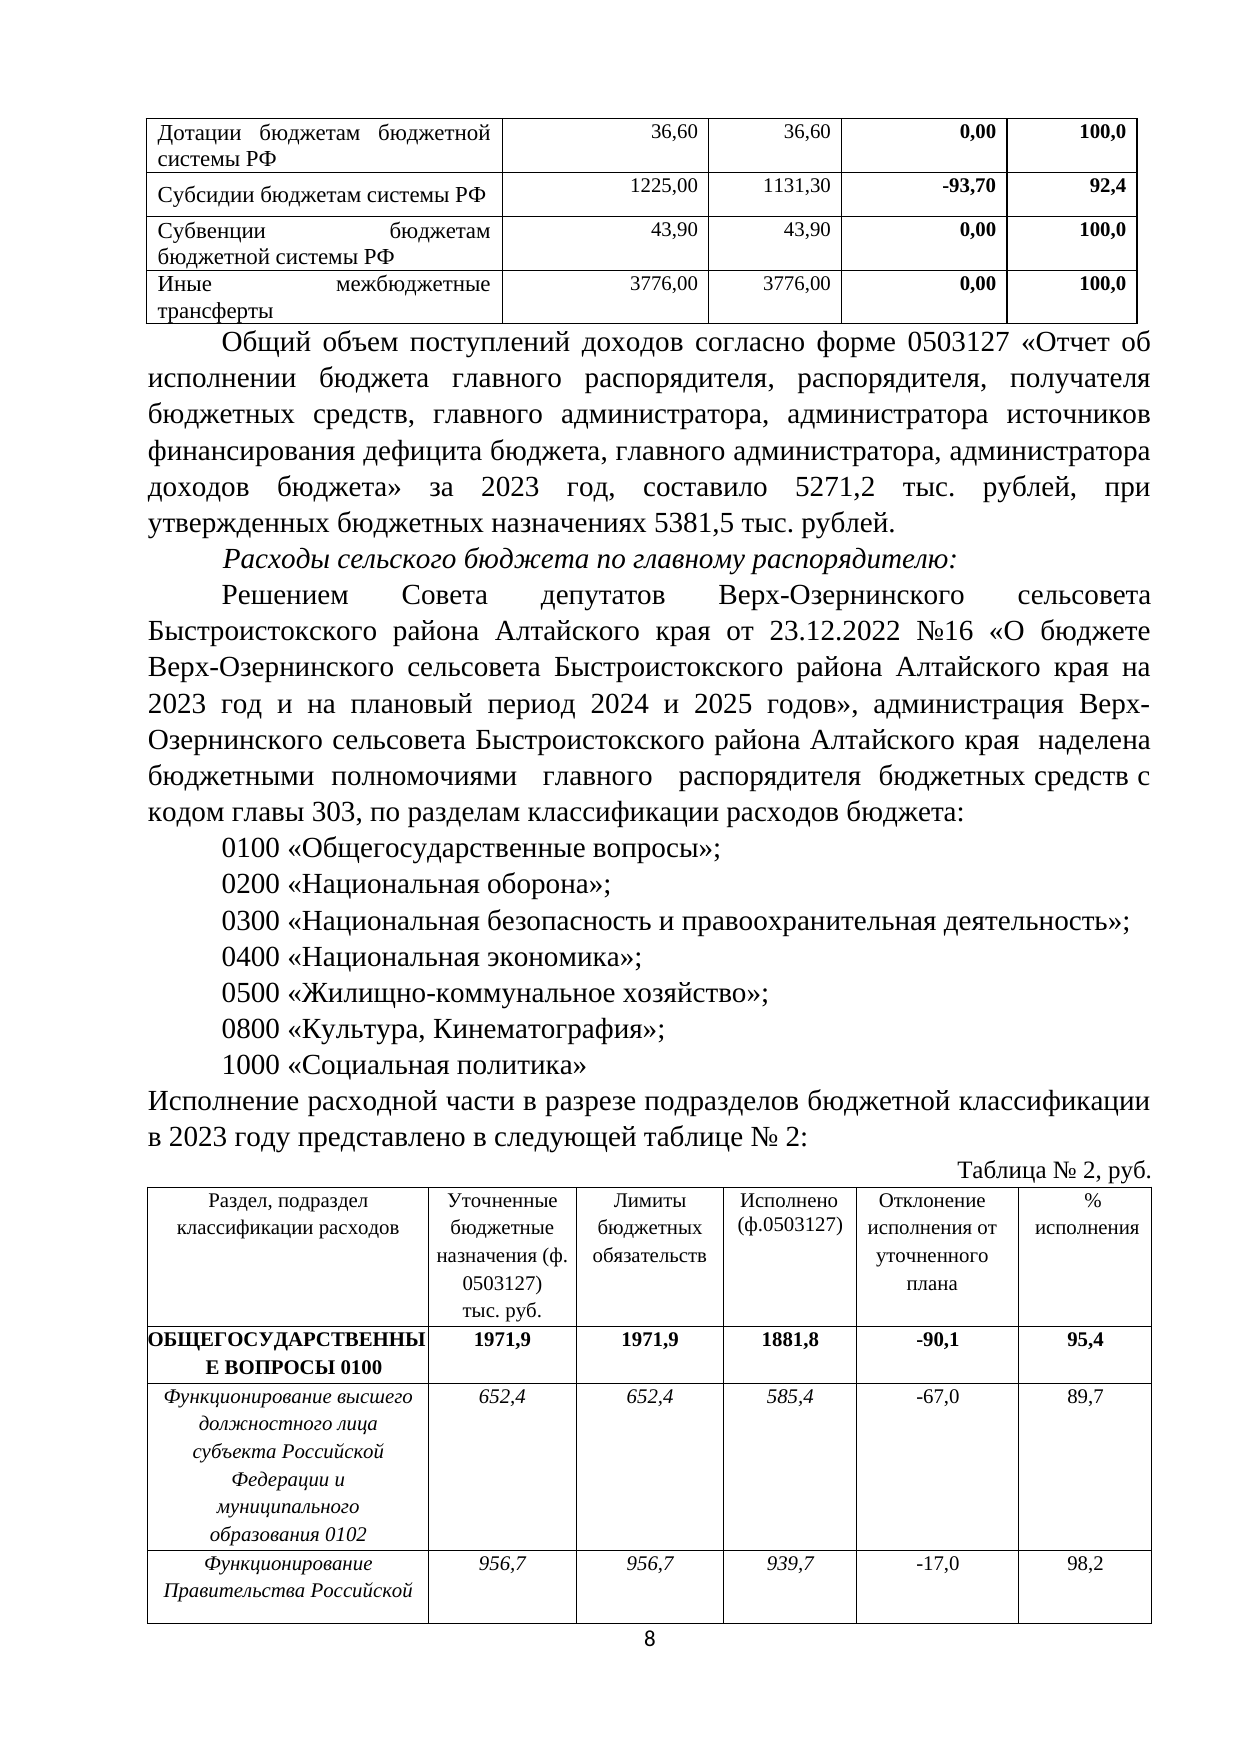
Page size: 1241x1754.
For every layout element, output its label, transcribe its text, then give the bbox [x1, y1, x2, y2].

table_cell 95,4 [1019, 1327, 1151, 1383]
table_cell 585,4 [724, 1384, 856, 1549]
table_cell 0,00 [842, 217, 1006, 269]
table_cell 1131,30 [709, 173, 841, 216]
table_cell 0,00 [842, 271, 1006, 323]
table_header % исполнения [1019, 1188, 1151, 1326]
text Исполнение расходной части в разрезе подразделов бюджетной классификации в 2023 году представлено в следующей таблице № 2: [148, 1083, 1152, 1153]
table_cell -67,0 [857, 1384, 1018, 1549]
table_header Лимиты бюджетных обязательств [577, 1188, 723, 1326]
table_cell 652,4 [429, 1384, 576, 1549]
table_cell -17,0 [857, 1551, 1018, 1623]
table_cell 1881,8 [724, 1327, 856, 1383]
table_cell 956,7 [577, 1551, 723, 1623]
table_cell 3776,00 [503, 271, 708, 323]
table_cell 36,60 [503, 119, 708, 172]
table_header Отклонение исполнения от уточненного плана [857, 1188, 1018, 1326]
table_cell Субсидии бюджетам системы РФ [147, 173, 502, 216]
text Таблица № 2, руб. [148, 1156, 1152, 1184]
table_cell 1971,9 [577, 1327, 723, 1383]
table_cell ОБЩЕГОСУДАРСТВЕННЫЕ ВОПРОСЫ 0100 [148, 1327, 428, 1383]
table_cell 36,60 [709, 119, 841, 172]
table_cell 100,0 [1008, 119, 1136, 172]
text 1000 «Социальная политика» [148, 1047, 1152, 1081]
table_cell Функционирование высшего должностного лица субъекта Российской Федерации и муниципального образования 0102 [148, 1384, 428, 1549]
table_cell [148, 1551, 428, 1623]
text Расходы сельского бюджета по главному распорядителю: [223, 541, 1152, 575]
table_cell Иные межбюджетные трансферты [147, 271, 502, 323]
table_cell -90,1 [857, 1327, 1018, 1383]
table_cell 100,0 [1008, 271, 1136, 323]
table_cell 98,2 [1019, 1551, 1151, 1623]
table_cell 3776,00 [709, 271, 841, 323]
text 0800 «Культура, Кинематография»; [148, 1011, 1152, 1044]
table_cell 1971,9 [429, 1327, 576, 1383]
table_cell 43,90 [503, 217, 708, 269]
table_cell 652,4 [577, 1384, 723, 1549]
table_cell 1225,00 [503, 173, 708, 216]
table_cell 43,90 [709, 217, 841, 269]
text 0200 «Национальная оборона»; [148, 866, 1152, 900]
table_header Раздел, подраздел классификации расходов [148, 1188, 428, 1326]
table_cell 939,7 [724, 1551, 856, 1623]
table_cell 956,7 [429, 1551, 576, 1623]
table_cell 100,0 [1008, 217, 1136, 269]
table_header Уточненные бюджетные назначения (ф. 0503127) тыс. руб. [429, 1188, 576, 1326]
table_cell 0,00 [842, 119, 1006, 172]
table_cell -93,70 [842, 173, 1006, 216]
text Общий объем поступлений доходов согласно форме 0503127 «Отчет об исполнении бюджета главного распорядителя, распорядителя, получателя бюджетных средств, главного администратора, администратора источников финансирования дефицита бюджета, главного администратора, администратора доходов бюджета» за 2023 год, составило 5271,2 тыс. рублей, при утвержденных бюджетных назначениях 5381,5 тыс. рублей. [148, 324, 1152, 538]
text 0500 «Жилищно-коммунальное хозяйство»; [148, 975, 1152, 1008]
text 0400 «Национальная экономика»; [148, 939, 1152, 972]
table_cell Дотации бюджетам бюджетной системы РФ [147, 119, 502, 172]
text Решением Совета депутатов Верх-Озернинского сельсовета Быстроистокского района Алтайского края от 23.12.2022 №16 «О бюджете Верх-Озернинского сельсовета Быстроистокского района Алтайского края на 2023 год и на плановый период 2024 и 2025 годов», администрация Верх-Озернинского сельсовета Быстроистокского района Алтайского края наделена бюджетными полномочиями главного распорядителя бюджетных средств с кодом главы 303, по разделам классификации расходов бюджета: [148, 577, 1152, 828]
table_cell 89,7 [1019, 1384, 1151, 1549]
text 0300 «Национальная безопасность и правоохранительная деятельность»; [148, 903, 1152, 936]
text 0100 «Общегосударственные вопросы»; [148, 830, 1152, 864]
table_cell 92,4 [1008, 173, 1136, 216]
table_cell Субвенции бюджетам бюджетной системы РФ [147, 217, 502, 269]
table_header Исполнено (ф.0503127) [724, 1188, 856, 1326]
